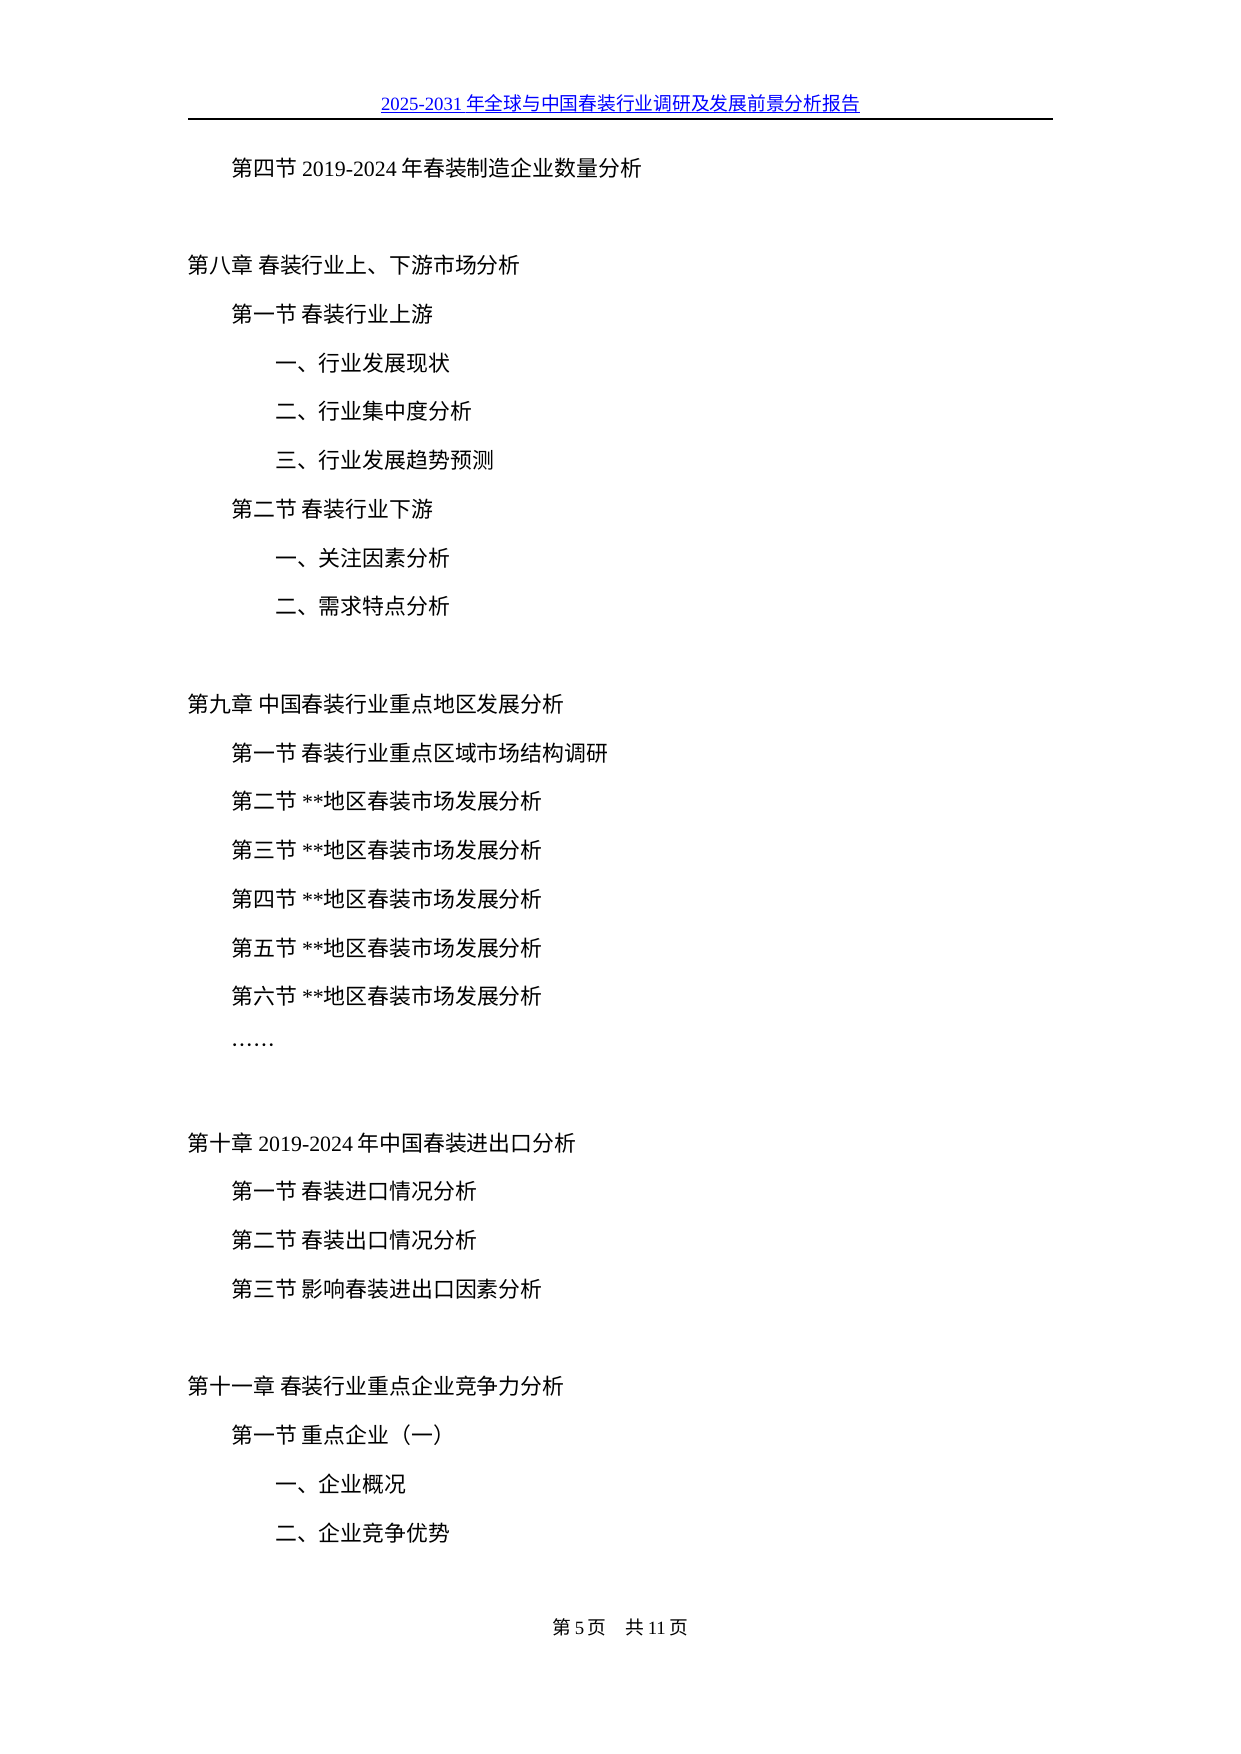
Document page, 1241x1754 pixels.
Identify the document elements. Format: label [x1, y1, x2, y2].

text [187, 150, 1053, 1548]
